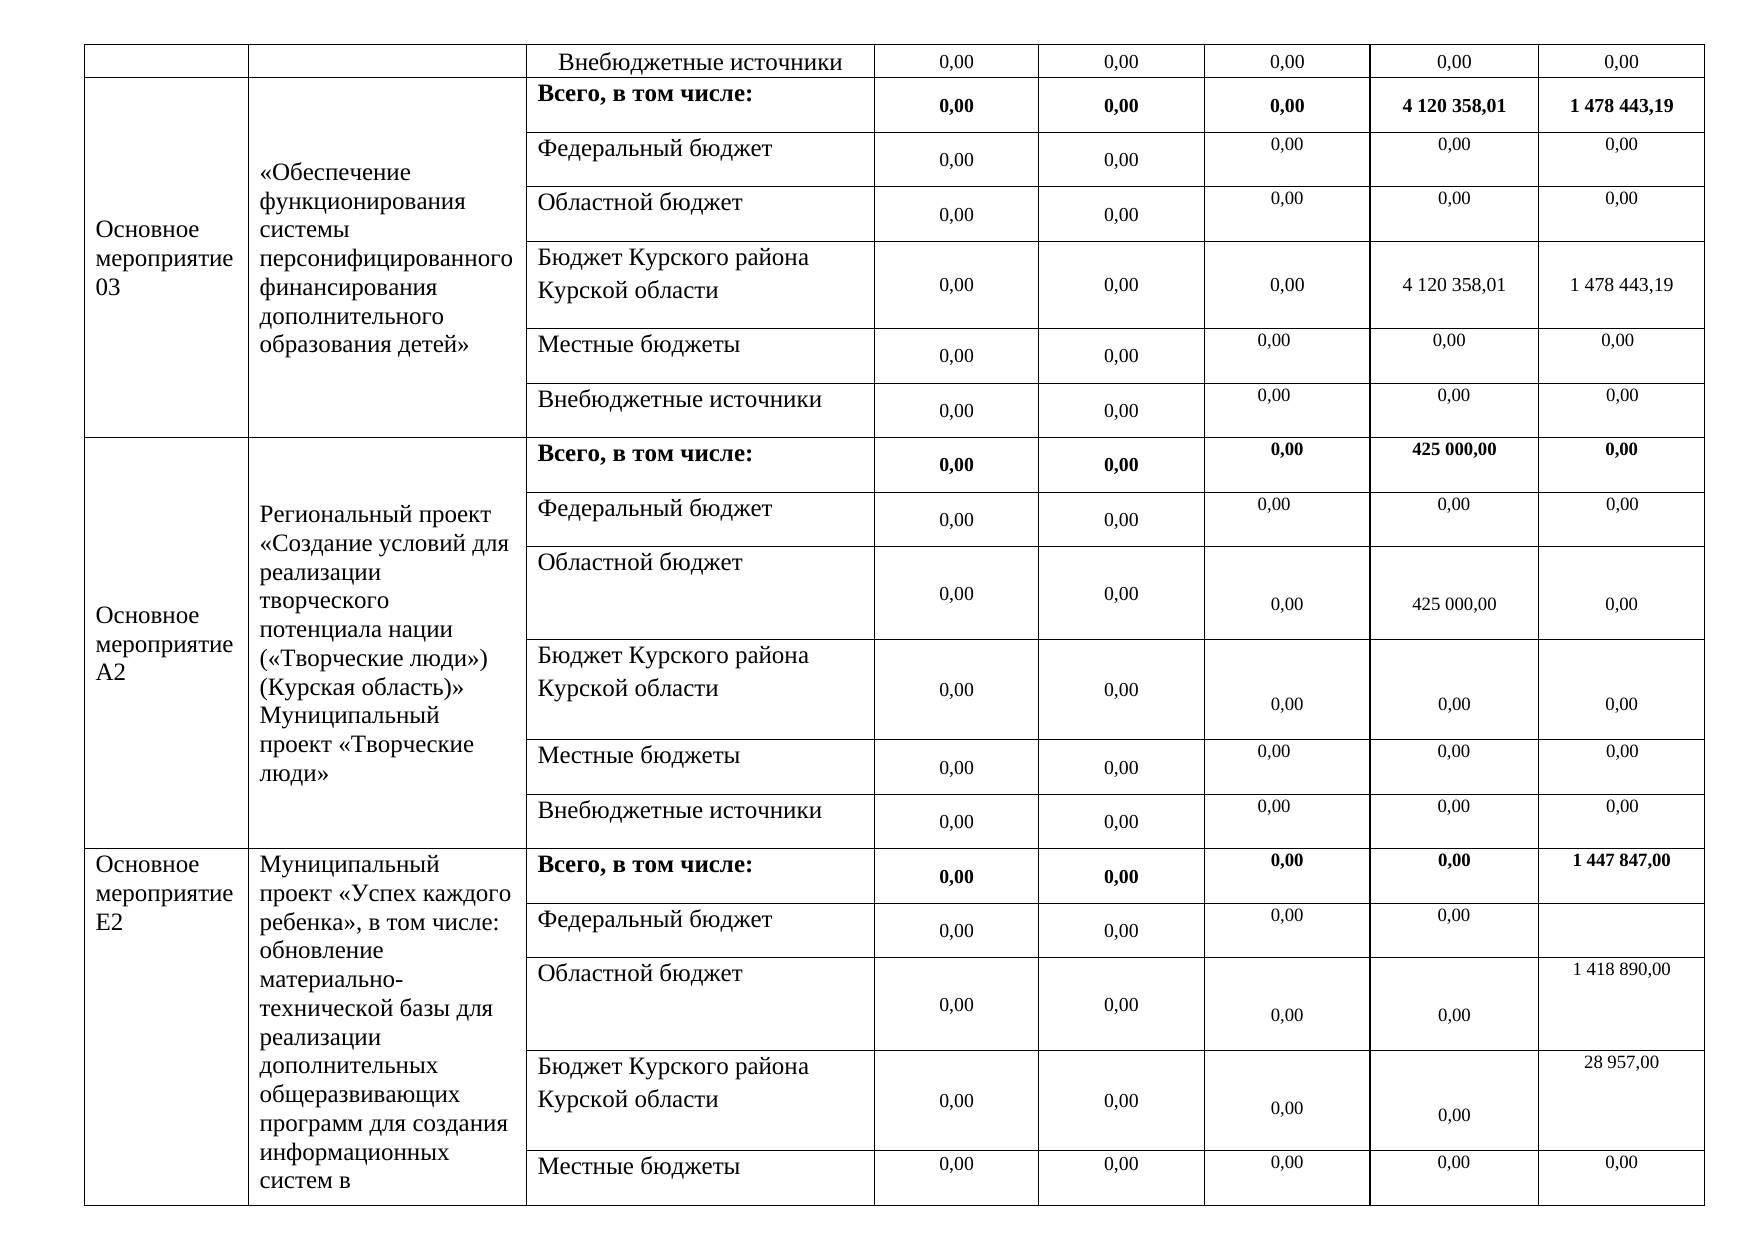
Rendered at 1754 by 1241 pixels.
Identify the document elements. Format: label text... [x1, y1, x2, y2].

table_cell 0,00 [1039, 329, 1204, 383]
table_cell Основное мероприятие А2 [85, 438, 248, 848]
table_cell 0,00 [1539, 740, 1704, 794]
table_cell 0,00 [1039, 640, 1204, 739]
table_cell 0,00 [1539, 329, 1704, 383]
table_cell Внебюджетные источники [527, 45, 874, 77]
table_cell 0,00 [1539, 187, 1704, 241]
table_cell 0,00 [1039, 740, 1204, 794]
table_cell 0,00 [875, 438, 1038, 492]
table_cell Основное мероприятие 03 [85, 78, 248, 437]
table_cell 0,00 [1539, 133, 1704, 186]
table_cell 425 000,00 [1371, 438, 1538, 492]
table_cell 0,00 [1205, 133, 1369, 186]
table_cell 0,00 [1205, 1051, 1369, 1150]
table_cell Всего, в том числе: [527, 849, 874, 903]
table_cell 0,00 [1039, 493, 1204, 546]
table_cell 0,00 [1539, 384, 1704, 437]
table_cell 0,00 [1371, 640, 1538, 739]
table_cell 0,00 [1205, 849, 1369, 903]
table_cell 0,00 [1371, 740, 1538, 794]
table_cell 0,00 [875, 329, 1038, 383]
table_cell Федеральный бюджет [527, 493, 874, 546]
table_cell 0,00 [1371, 1151, 1538, 1205]
table_cell 0,00 [875, 242, 1038, 328]
table_cell 0,00 [875, 958, 1038, 1050]
table_cell «Обеспечение функционирования системы персонифицированного финансирования дополнительного образования детей» [249, 78, 526, 437]
table_cell 0,00 [875, 45, 1038, 77]
table_cell 0,00 [1371, 958, 1538, 1050]
table_cell 0,00 [1371, 1051, 1538, 1150]
table_cell 0,00 [1039, 958, 1204, 1050]
table_cell 0,00 [1205, 958, 1369, 1050]
table_cell Областной бюджет [527, 547, 874, 639]
table_cell 28 957,00 [1539, 1051, 1704, 1150]
table_cell 0,00 [1039, 904, 1204, 957]
table_cell 0,00 [875, 740, 1038, 794]
table_cell 0,00 [1371, 133, 1538, 186]
table_cell 0,00 [1371, 904, 1538, 957]
table_cell Областной бюджет [527, 958, 874, 1050]
table_cell 0,00 [1371, 795, 1538, 848]
table_cell 425 000,00 [1371, 547, 1538, 639]
table_cell Региональный проект «Создание условий для реализации творческого потенциала нации («Творческие люди») (Курская область)» Муниципальный проект «Творческие люди» [249, 438, 526, 848]
table_cell [1539, 904, 1704, 957]
table_cell 0,00 [1039, 849, 1204, 903]
table_cell 0,00 [875, 1151, 1038, 1205]
table_cell Местные бюджеты [527, 1151, 874, 1205]
table_cell Местные бюджеты [527, 329, 874, 383]
table_cell Внебюджетные источники [527, 384, 874, 437]
table_cell 1 478 443,19 [1539, 78, 1704, 132]
table_cell 0,00 [1205, 45, 1369, 77]
table_cell 0,00 [1039, 1051, 1204, 1150]
table_cell 0,00 [1039, 547, 1204, 639]
table_cell 0,00 [1539, 1151, 1704, 1205]
table_cell Внебюджетные источники [527, 795, 874, 848]
table_cell 0,00 [1205, 1151, 1369, 1205]
table_cell Муниципальный проект «Успех каждого ребенка», в том числе: обновление материально-технической базы для реализации дополнительных общеразвивающих программ для создания информационных систем в образовательных организациях [249, 849, 526, 1205]
table_cell 0,00 [875, 640, 1038, 739]
table_cell 0,00 [1539, 45, 1704, 77]
table_cell 0,00 [875, 384, 1038, 437]
table_cell 0,00 [1039, 78, 1204, 132]
table_cell 0,00 [1371, 384, 1538, 437]
table_cell 0,00 [875, 547, 1038, 639]
table_cell 4 120 358,01 [1371, 242, 1538, 328]
table_cell 0,00 [1205, 242, 1369, 328]
table_cell 0,00 [1205, 904, 1369, 957]
table_cell 0,00 [1205, 384, 1369, 437]
table_cell 0,00 [875, 133, 1038, 186]
table_cell 0,00 [875, 493, 1038, 546]
table_cell 0,00 [1371, 493, 1538, 546]
table_cell 0,00 [1371, 45, 1538, 77]
table_cell 0,00 [1371, 187, 1538, 241]
table_cell 0,00 [1039, 242, 1204, 328]
table_cell 4 120 358,01 [1371, 78, 1538, 132]
table_cell Местные бюджеты [527, 740, 874, 794]
table_cell 0,00 [875, 187, 1038, 241]
table_cell Всего, в том числе: [527, 438, 874, 492]
table_cell 0,00 [1205, 493, 1369, 546]
table_cell 1 478 443,19 [1539, 242, 1704, 328]
table_cell 1 418 890,00 [1539, 958, 1704, 1050]
table_cell 0,00 [1039, 45, 1204, 77]
table_cell 0,00 [1205, 78, 1369, 132]
table_cell 0,00 [875, 904, 1038, 957]
table_cell Основное мероприятие Е2 [85, 849, 248, 1205]
table_cell 0,00 [875, 849, 1038, 903]
table_cell Всего, в том числе: [527, 78, 874, 132]
table_cell Бюджет Курского района Курской области [527, 1051, 874, 1150]
table_cell 0,00 [1039, 133, 1204, 186]
table_cell 0,00 [1539, 547, 1704, 639]
table_cell 0,00 [1205, 640, 1369, 739]
table_cell Бюджет Курского района Курской области [527, 242, 874, 328]
table_cell 0,00 [875, 795, 1038, 848]
table_cell 0,00 [1039, 1151, 1204, 1205]
table_cell 0,00 [1039, 187, 1204, 241]
table_cell 0,00 [1371, 849, 1538, 903]
table_cell 0,00 [875, 1051, 1038, 1150]
table_cell 0,00 [1205, 547, 1369, 639]
table_cell Федеральный бюджет [527, 133, 874, 186]
table_cell Бюджет Курского района Курской области [527, 640, 874, 739]
table_cell 0,00 [1205, 187, 1369, 241]
table_cell 0,00 [1039, 795, 1204, 848]
table_cell 0,00 [1205, 740, 1369, 794]
table_cell Федеральный бюджет [527, 904, 874, 957]
table_cell 0,00 [1039, 384, 1204, 437]
table_cell 0,00 [1205, 795, 1369, 848]
table_cell 0,00 [1539, 795, 1704, 848]
table_cell 0,00 [1371, 329, 1538, 383]
table_cell 0,00 [1539, 438, 1704, 492]
table_cell 0,00 [1539, 493, 1704, 546]
table_cell 0,00 [1039, 438, 1204, 492]
table_cell 0,00 [1205, 329, 1369, 383]
table_cell 0,00 [1539, 640, 1704, 739]
table_cell Областной бюджет [527, 187, 874, 241]
table_cell 0,00 [875, 78, 1038, 132]
table_cell 0,00 [1205, 438, 1369, 492]
table_cell 1 447 847,00 [1539, 849, 1704, 903]
